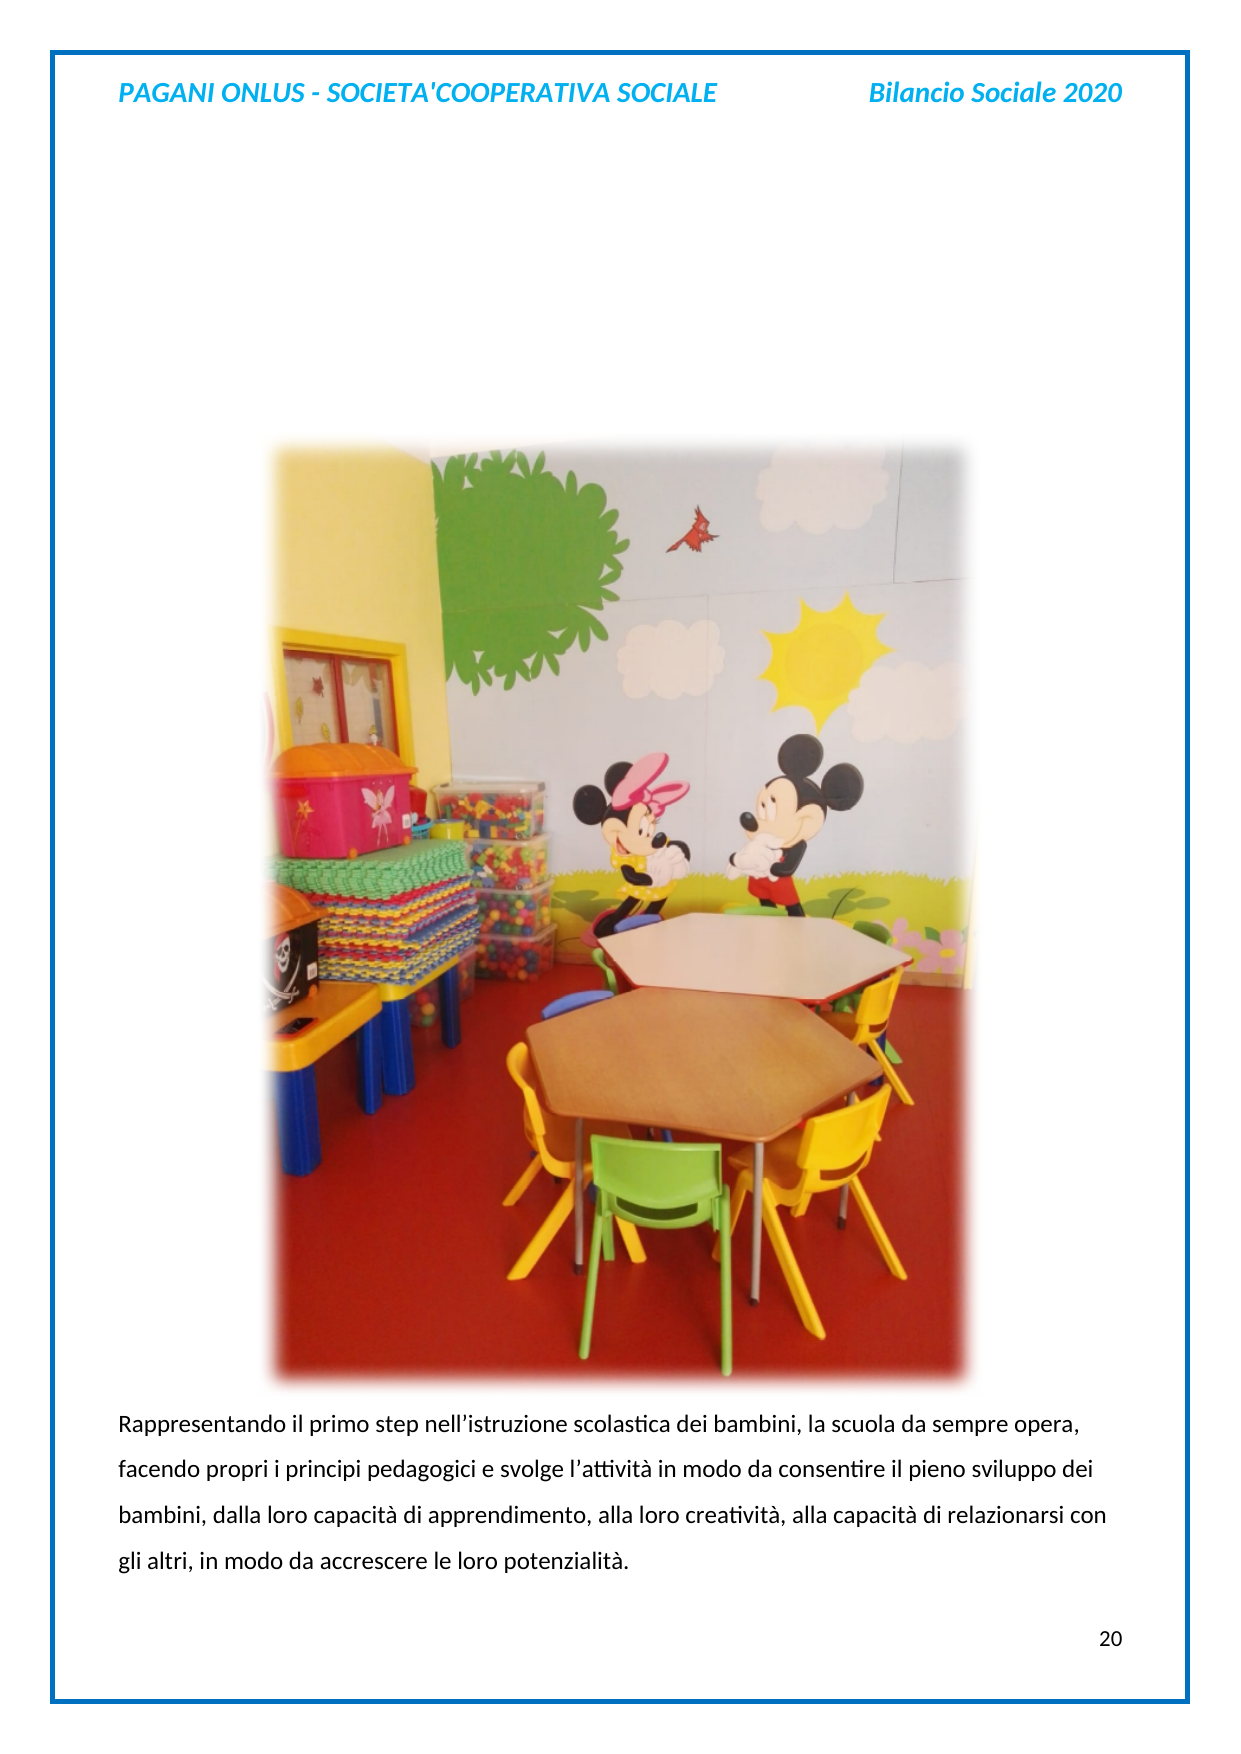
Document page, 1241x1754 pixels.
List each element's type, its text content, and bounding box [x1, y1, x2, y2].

text Rappresentando il primo step nell’istruzione scolastica dei bambini, la scuola da sempre opera, facendo propri i principi pedagogici e svolge l’attività in modo da consentire il pieno sviluppo dei bambini, dalla loro capacità di apprendimento, alla loro creatività, alla capacità di relazionarsi con gli altri, in modo da accrescere le loro potenzialità. [118, 1187, 1122, 1576]
picture [286, 460, 954, 1369]
